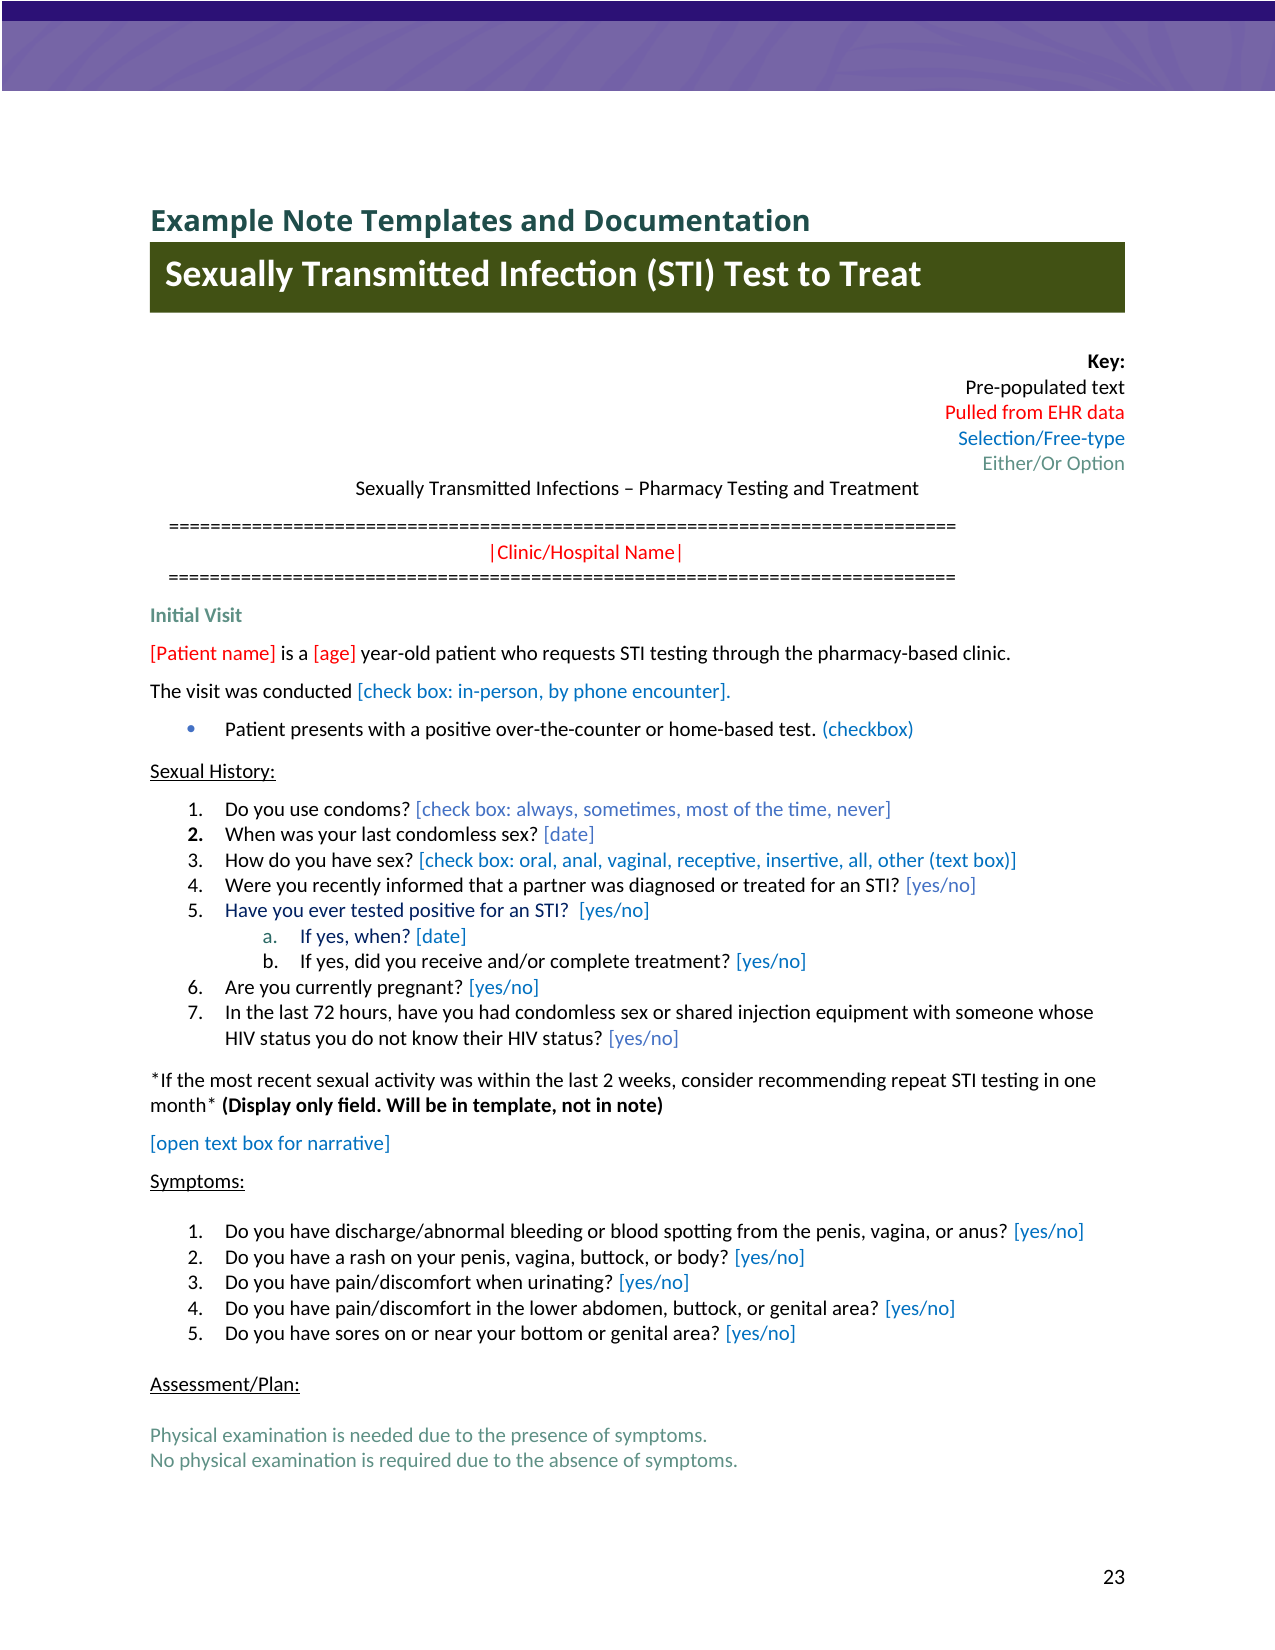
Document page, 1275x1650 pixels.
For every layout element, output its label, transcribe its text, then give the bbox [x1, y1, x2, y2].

list If yes, when? [date] [262, 923, 1125, 948]
list Patient presents with a positive over-the-counter or home-based test. (checkbox) [187, 716, 1125, 741]
text Initial Visit [150, 602, 1125, 628]
text ============================================================================ [0, 564, 1125, 590]
list Have you ever tested positive for an STI? [yes/no] [187, 898, 1125, 923]
list In the last 72 hours, have you had condomless sex or shared injection equipment with someone whose HIV status you do not know their HIV status? [yes/no] [187, 999, 1125, 1050]
list Do you have pain/discomfort in the lower abdomen, buttock, or genital area? [yes/no] [187, 1295, 1125, 1320]
text Pre-populated text [150, 374, 1125, 399]
text Sexual History: [150, 758, 1125, 783]
list Were you recently informed that a partner was diagnosed or treated for an STI? [yes/no] [187, 872, 1125, 898]
text *If the most recent sexual activity was within the last 2 weeks, consider recommending repeat STI testing in one month* (Display only field. Will be in template, not in note) [150, 1067, 1125, 1118]
text Pulled from EHR data [150, 399, 1125, 425]
list Do you have a rash on your penis, vagina, buttock, or body? [yes/no] [187, 1244, 1125, 1269]
text Key: [150, 348, 1125, 374]
text Selection/Free-type [150, 425, 1125, 450]
text [Patient name] is a [age] year-old patient who requests STI testing through the pharmacy-based clinic. [150, 640, 1125, 666]
text Symptoms: [150, 1168, 1125, 1193]
text No physical examination is required due to the absence of symptoms. [150, 1447, 1125, 1473]
picture [3, 2, 1275, 91]
text Physical examination is needed due to the presence of symptoms. [150, 1422, 1125, 1447]
text Either/Or Option [150, 450, 1125, 476]
text |Clinic/Hospital Name| [47, 539, 1125, 564]
text The visit was conducted [check box: in-person, by phone encounter]. [150, 678, 1125, 703]
subtitle Example Note Templates and Documentation [150, 200, 1125, 242]
list If yes, did you receive and/or complete treatment? [yes/no] [262, 948, 1125, 974]
list Do you use condoms? [check box: always, sometimes, most of the time, never] [187, 796, 1125, 821]
list Do you have pain/discomfort when urinating? [yes/no] [187, 1269, 1125, 1295]
text Sexually Transmitted Infections – Pharmacy Testing and Treatment [150, 476, 1125, 501]
list Do you have sores on or near your bottom or genital area? [yes/no] [187, 1320, 1125, 1346]
list Do you have discharge/abnormal bleeding or blood spotting from the penis, vagina, or anus? [yes/no] [187, 1218, 1125, 1244]
text Assessment/Plan: [150, 1371, 1125, 1396]
list When was your last condomless sex? [date] [187, 821, 1125, 847]
text ============================================================================ [169, 513, 1125, 539]
text [open text box for narrative] [150, 1130, 1125, 1156]
list How do you have sex? [check box: oral, anal, vaginal, receptive, insertive, all, other (text box)] [187, 847, 1125, 872]
list Are you currently pregnant? [yes/no] [187, 974, 1125, 999]
